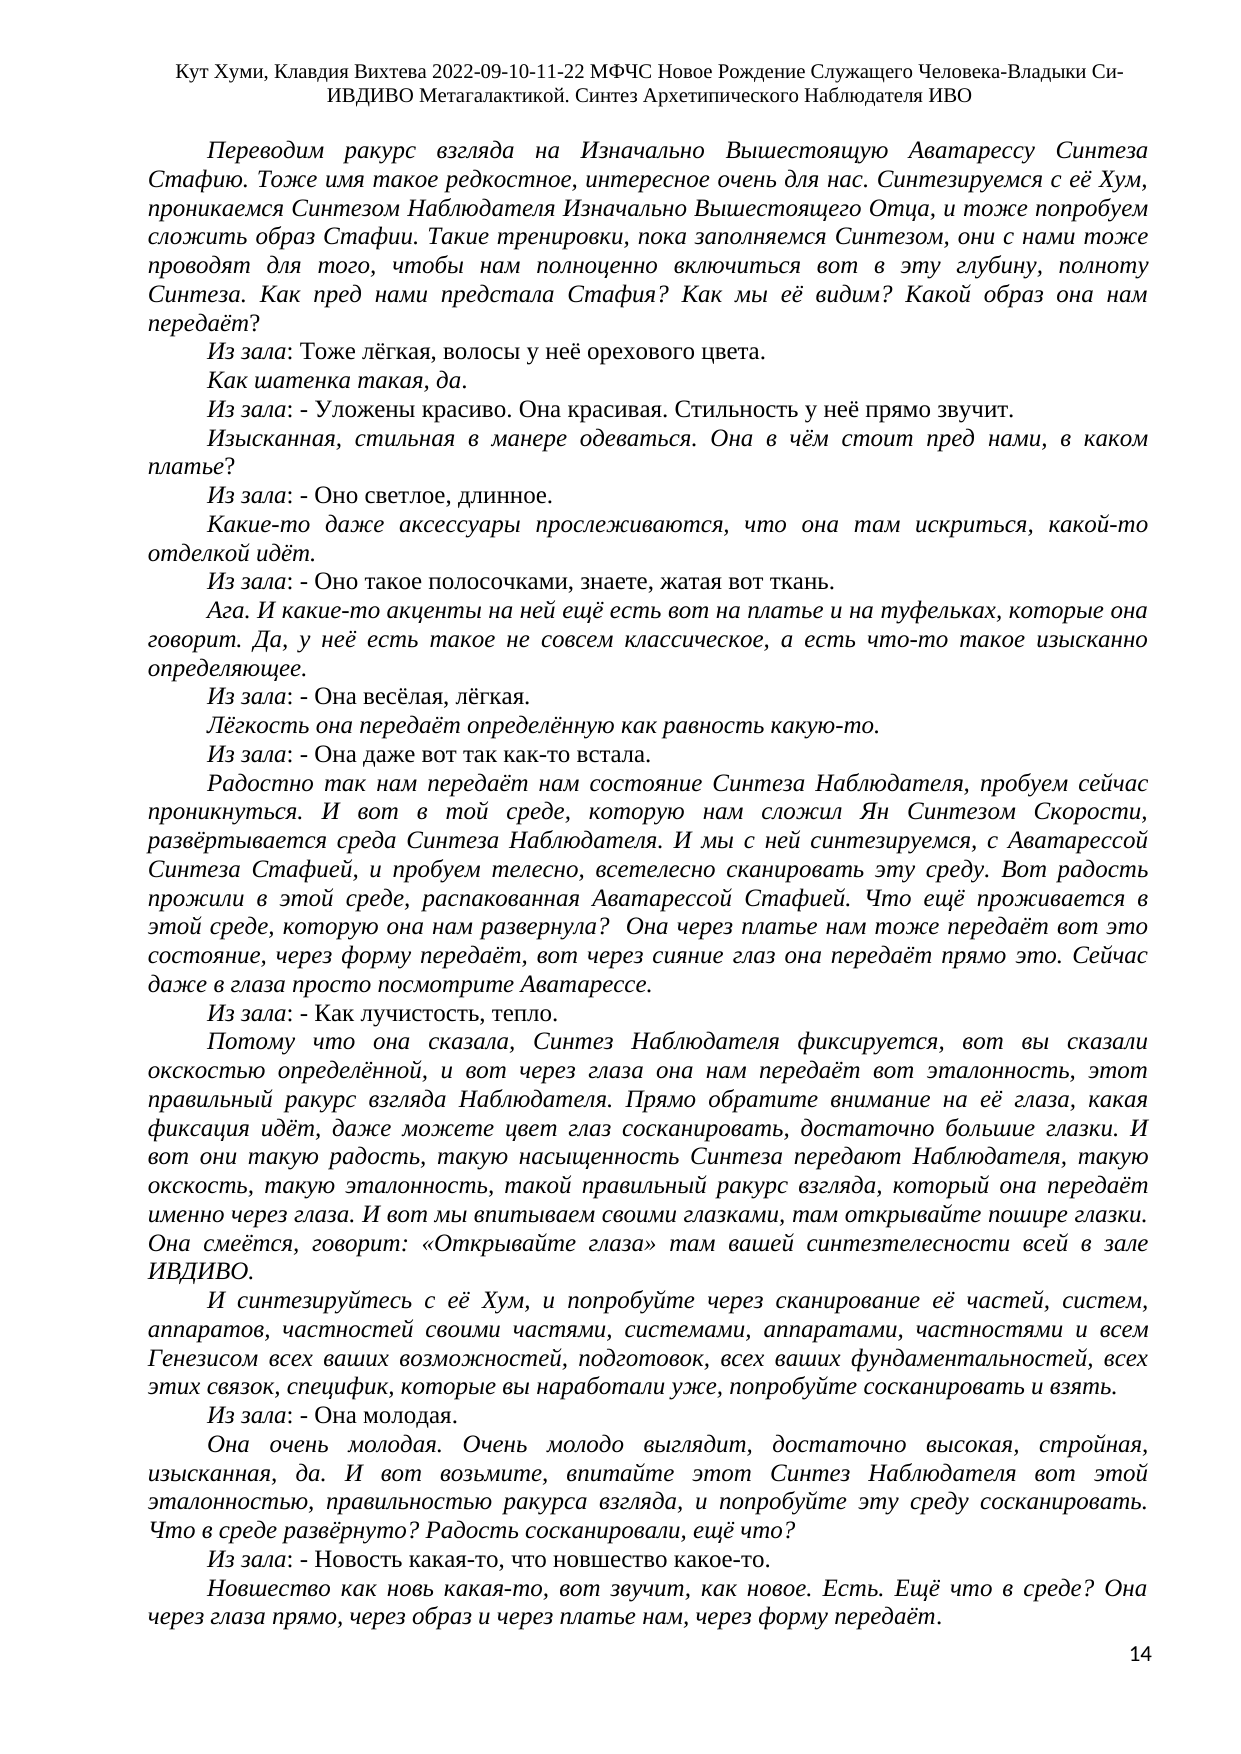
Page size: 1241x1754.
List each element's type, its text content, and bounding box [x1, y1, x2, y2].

text Из зала: - Новость какая-то, что новшество какое-то. [148, 1544, 1152, 1573]
text Радостно так нам передаёт нам состояние Синтеза Наблюдателя, пробуем сейчас проникнуться. И вот в той среде, которую нам сложил Ян Синтезом Скорости, развёртывается среда Синтеза Наблюдателя. И мы с ней синтезируемся, с Аватарессой Синтеза Стафией, и пробуем телесно, всетелесно сканировать эту среду. Вот радость прожили в этой среде, распакованная Аватарессой Стафией. Что ещё проживается в этой среде, которую она нам развернула? Она через платье нам тоже передаёт вот это состояние, через форму передаёт, вот через сияние глаз она передаёт прямо это. Сейчас даже в глаза просто посмотрите Аватарессе. [148, 768, 1152, 998]
text Из зала: - Она даже вот так как-то встала. [148, 739, 1152, 768]
text Из зала: - Уложены красиво. Она красивая. Стильность у неё прямо звучит. [148, 394, 1152, 423]
text Из зала: - Она молодая. [148, 1400, 1152, 1429]
text Как шатенка такая, да. [148, 365, 1152, 394]
text Потому что она сказала, Синтез Наблюдателя фиксируется, вот вы сказали окскостью определённой, и вот через глаза она нам передаёт вот эталонность, этот правильный ракурс взгляда Наблюдателя. Прямо обратите внимание на её глаза, какая фиксация идёт, даже можете цвет глаз сосканировать, достаточно большие глазки. И вот они такую радость, такую насыщенность Синтеза передают Наблюдателя, такую окскость, такую эталонность, такой правильный ракурс взгляда, который она передаёт именно через глаза. И вот мы впитываем своими глазками, там открывайте пошире глазки. Она смеётся, говорит: «Открывайте глаза» там вашей синтезтелесности всей в зале ИВДИВО. [148, 1026, 1152, 1285]
text Из зала: - Оно такое полосочками, знаете, жатая вот ткань. [148, 566, 1152, 595]
text Изысканная, стильная в манере одеваться. Она в чём стоит пред нами, в каком платье? [148, 423, 1152, 480]
text Какие-то даже аксессуары прослеживаются, что она там искриться, какой-то отделкой идёт. [148, 509, 1152, 566]
text И синтезируйтесь с её Хум, и попробуйте через сканирование её частей, систем, аппаратов, частностей своими частями, системами, аппаратами, частностями и всем Генезисом всех ваших возможностей, подготовок, всех ваших фундаментальностей, всех этих связок, специфик, которые вы наработали уже, попробуйте сосканировать и взять. [148, 1285, 1152, 1400]
text Из зала: - Она весёлая, лёгкая. [148, 681, 1152, 710]
text Переводим ракурс взгляда на Изначально Вышестоящую Аватарессу Синтеза Стафию. Тоже имя такое редкостное, интересное очень для нас. Синтезируемся с её Хум, проникаемся Синтезом Наблюдателя Изначально Вышестоящего Отца, и тоже попробуем сложить образ Стафии. Такие тренировки, пока заполняемся Синтезом, они с нами тоже проводят для того, чтобы нам полноценно включиться вот в эту глубину, полноту Синтеза. Как пред нами предстала Стафия? Как мы её видим? Какой образ она нам передаёт? [148, 135, 1152, 336]
text Из зала: Тоже лёгкая, волосы у неё орехового цвета. [148, 336, 1152, 365]
text Она очень молодая. Очень молодо выглядит, достаточно высокая, стройная, изысканная, да. И вот возьмите, впитайте этот Синтез Наблюдателя вот этой эталонностью, правильностью ракурса взгляда, и попробуйте эту среду сосканировать. Что в среде развёрнуто? Радость сосканировали, ещё что? [148, 1429, 1152, 1544]
text Лёгкость она передаёт определённую как равность какую-то. [148, 710, 1152, 739]
text Из зала: - Как лучистость, тепло. [148, 998, 1152, 1026]
text Ага. И какие-то акценты на ней ещё есть вот на платье и на туфельках, которые она говорит. Да, у неё есть такое не совсем классическое, а есть что-то такое изысканно определяющее. [148, 595, 1152, 681]
text Новшество как новь какая-то, вот звучит, как новое. Есть. Ещё что в среде? Она через глаза прямо, через образ и через платье нам, через форму передаёт. [148, 1573, 1152, 1630]
text Из зала: - Оно светлое, длинное. [148, 480, 1152, 509]
